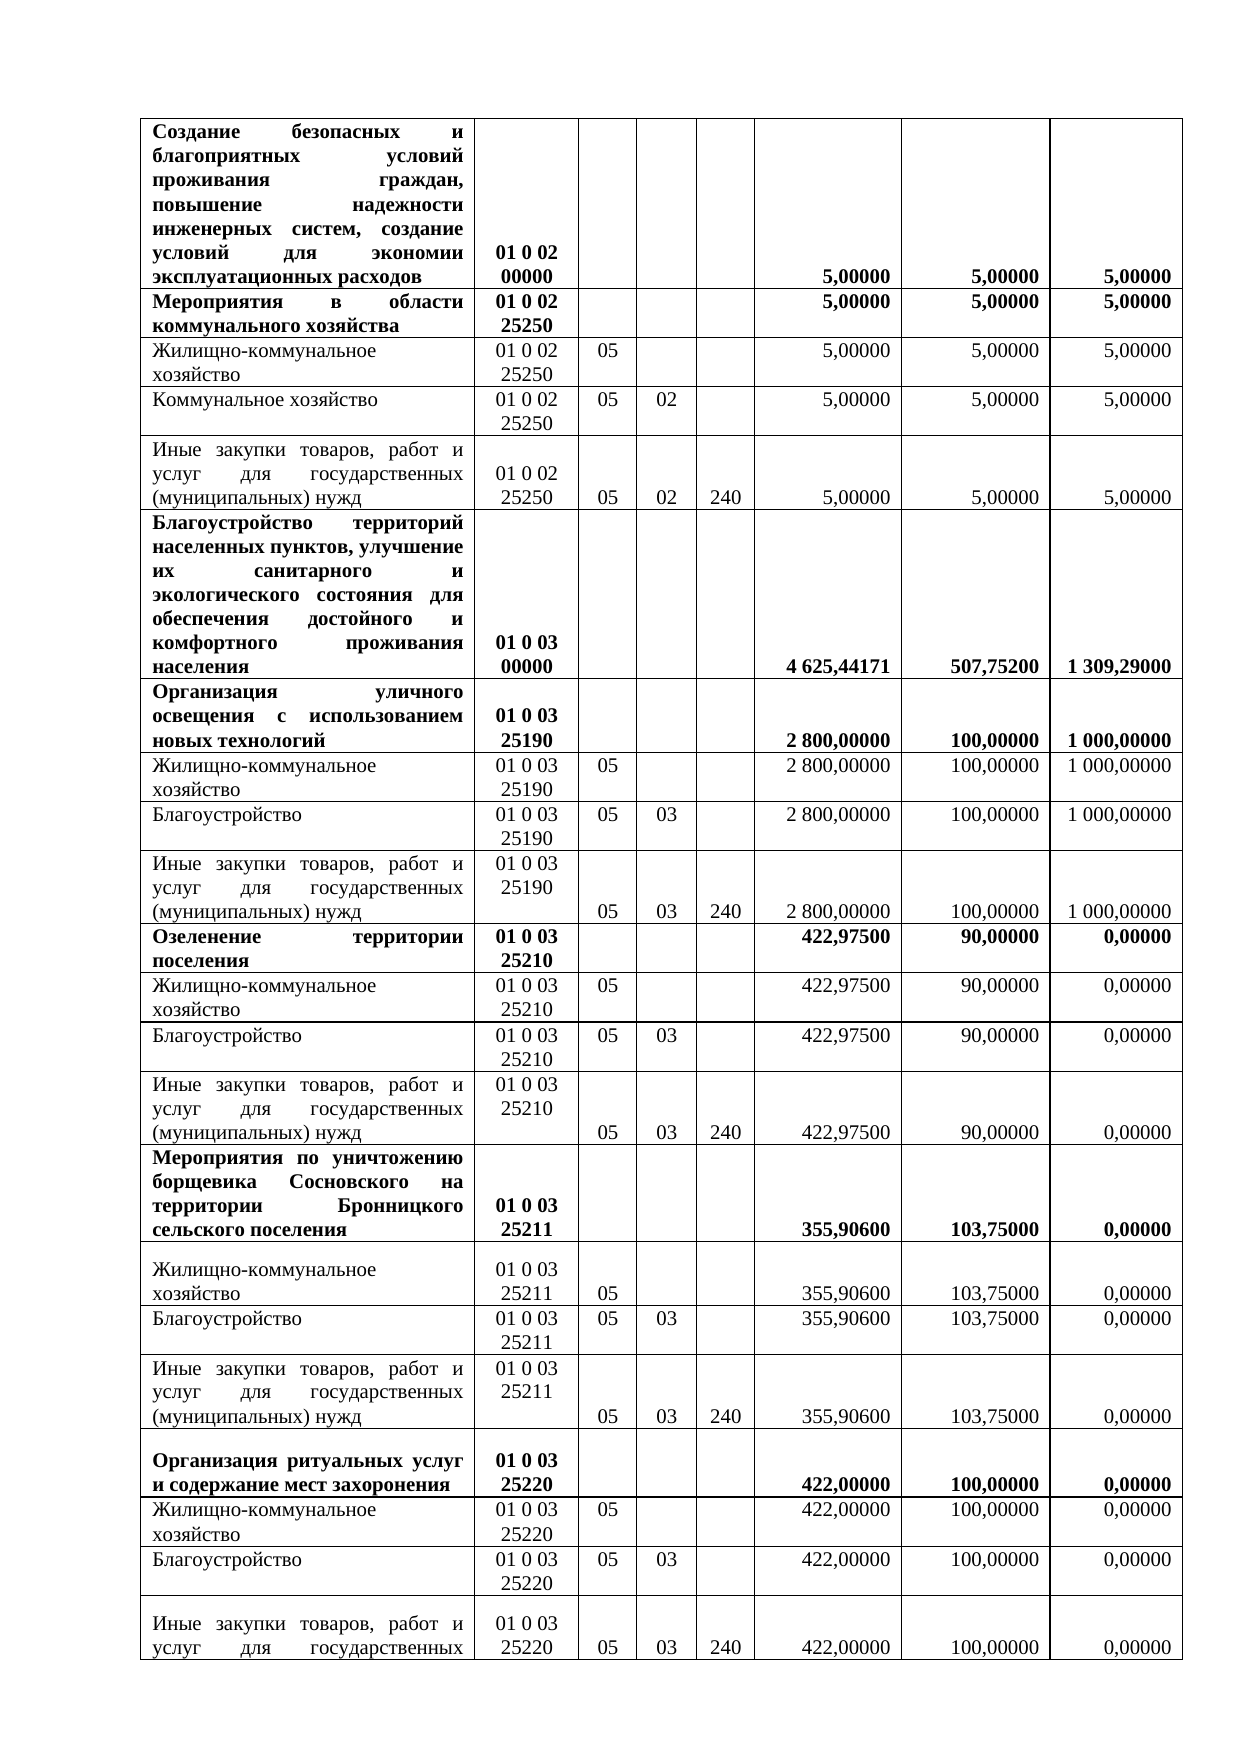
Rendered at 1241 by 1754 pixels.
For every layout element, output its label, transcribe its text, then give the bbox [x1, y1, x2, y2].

table_cell 422,00000 [755, 1429, 901, 1496]
table_cell Организация ритуальных услуг и содержание мест захоронения [141, 1429, 474, 1496]
table_cell 01 0 03 25190 [475, 802, 578, 850]
table_cell Жилищно-коммунальное хозяйство [141, 1498, 474, 1546]
table_cell [579, 679, 636, 752]
table_cell Жилищно-коммунальное хозяйство [141, 973, 474, 1021]
table_cell 100,00000 [902, 753, 1049, 801]
table_cell Благоустройство [141, 802, 474, 850]
table_cell 02 [637, 436, 696, 509]
table_cell 5,00000 [755, 436, 901, 509]
table_cell [637, 1498, 696, 1546]
table_cell 240 [697, 851, 754, 923]
table_cell 5,00000 [755, 338, 901, 386]
table_cell [697, 338, 754, 386]
table_cell 5,00000 [755, 119, 901, 288]
table_cell 355,90600 [755, 1242, 901, 1305]
table_cell 0,00000 [1051, 924, 1182, 972]
table_cell [697, 1547, 754, 1595]
table_cell 01 0 03 25210 [475, 973, 578, 1021]
table_cell 0,00000 [1051, 1242, 1182, 1305]
table_cell 05 [579, 436, 636, 509]
table_cell 05 [579, 1355, 636, 1428]
table_cell 4 625,44171 [755, 510, 901, 678]
table_cell 05 [579, 338, 636, 386]
table_cell Благоустройство [141, 1547, 474, 1595]
table_cell [637, 510, 696, 678]
table_cell 422,97500 [755, 924, 901, 972]
table_cell 2 800,00000 [755, 679, 901, 752]
table_cell [637, 679, 696, 752]
table_cell Иные закупки товаров, работ и услуг для государственных (муниципальных) нужд [141, 851, 474, 923]
table_cell 5,00000 [1051, 387, 1182, 435]
table_cell 100,00000 [902, 802, 1049, 850]
table_cell 240 [697, 1596, 754, 1659]
table_cell 01 0 03 25190 [475, 679, 578, 752]
table_cell [637, 1429, 696, 1496]
table_cell 01 0 03 25210 [475, 1072, 578, 1144]
table_cell [697, 753, 754, 801]
table_cell 0,00000 [1051, 1355, 1182, 1428]
table_cell 240 [697, 1072, 754, 1144]
table_cell 03 [637, 1072, 696, 1144]
table_cell 01 0 03 25211 [475, 1242, 578, 1305]
table_cell Благоустройство территорий населенных пунктов, улучшение их санитарного и экологического состояния для обеспечения достойного и комфортного проживания населения [141, 510, 474, 678]
table_cell [697, 119, 754, 288]
table_cell [579, 924, 636, 972]
table_cell [637, 924, 696, 972]
table_cell 05 [579, 973, 636, 1021]
table_cell 5,00000 [1051, 338, 1182, 386]
table_cell 0,00000 [1051, 1306, 1182, 1354]
table_cell 01 0 03 25211 [475, 1355, 578, 1428]
table_cell 03 [637, 851, 696, 923]
table_cell Мероприятия по уничтожению борщевика Сосновского на территории Бронницкого сельского поселения [141, 1145, 474, 1241]
table_cell 100,00000 [902, 1596, 1049, 1659]
table_cell [697, 510, 754, 678]
table_cell [579, 510, 636, 678]
table_cell 5,00000 [1051, 289, 1182, 337]
table_cell [579, 1429, 636, 1496]
table_cell Коммунальное хозяйство [141, 387, 474, 435]
table_cell 103,75000 [902, 1145, 1049, 1241]
table_cell [637, 119, 696, 288]
table_cell 01 0 03 25220 [475, 1498, 578, 1546]
table_cell 05 [579, 802, 636, 850]
table_cell 355,90600 [755, 1145, 901, 1241]
table_cell 01 0 02 25250 [475, 387, 578, 435]
table_cell 03 [637, 1023, 696, 1071]
table_cell 5,00000 [902, 387, 1049, 435]
table_cell 422,97500 [755, 1072, 901, 1144]
table_cell 5,00000 [902, 338, 1049, 386]
table_cell 02 [637, 387, 696, 435]
table_cell [637, 1145, 696, 1241]
table_cell 422,00000 [755, 1498, 901, 1546]
table_cell 03 [637, 1306, 696, 1354]
table_cell 05 [579, 1547, 636, 1595]
table_cell [579, 1145, 636, 1241]
table_cell [697, 802, 754, 850]
table_cell 05 [579, 1023, 636, 1071]
table_cell [697, 1306, 754, 1354]
table_cell [637, 753, 696, 801]
table_cell 01 0 02 00000 [475, 119, 578, 288]
table_cell Жилищно-коммунальное хозяйство [141, 1242, 474, 1305]
table_cell Озеленение территории поселения [141, 924, 474, 972]
table_cell 2 800,00000 [755, 753, 901, 801]
table_cell 5,00000 [902, 119, 1049, 288]
table_cell [637, 338, 696, 386]
table_cell [697, 679, 754, 752]
table_cell Жилищно-коммунальное хозяйство [141, 338, 474, 386]
table_cell Иные закупки товаров, работ и услуг для государственных (муниципальных) нужд [141, 1072, 474, 1144]
table_cell 355,90600 [755, 1355, 901, 1428]
table_cell 103,75000 [902, 1242, 1049, 1305]
table_cell 2 800,00000 [755, 802, 901, 850]
table_cell 05 [579, 851, 636, 923]
table_cell [697, 1429, 754, 1496]
table_cell 100,00000 [902, 1498, 1049, 1546]
table_cell 103,75000 [902, 1306, 1049, 1354]
table_cell 100,00000 [902, 1429, 1049, 1496]
table_cell [697, 924, 754, 972]
table_cell 05 [579, 387, 636, 435]
table_cell 507,75200 [902, 510, 1049, 678]
table_cell 01 0 03 25190 [475, 753, 578, 801]
table_cell 0,00000 [1051, 1072, 1182, 1144]
table_cell 01 0 03 25220 [475, 1596, 578, 1659]
table_cell 0,00000 [1051, 1145, 1182, 1241]
table_cell 422,00000 [755, 1596, 901, 1659]
table_cell Иные закупки товаров, работ и услуг для государственных (муниципальных) нужд [141, 1355, 474, 1428]
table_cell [141, 1596, 474, 1659]
table_cell [697, 1145, 754, 1241]
table_cell 240 [697, 1355, 754, 1428]
table_cell [697, 1023, 754, 1071]
table_cell [579, 119, 636, 288]
table_cell 103,75000 [902, 1355, 1049, 1428]
table_cell Благоустройство [141, 1306, 474, 1354]
table_cell 01 0 03 25220 [475, 1429, 578, 1496]
table_cell 0,00000 [1051, 1023, 1182, 1071]
table_cell 01 0 02 25250 [475, 289, 578, 337]
table_cell 01 0 03 25190 [475, 851, 578, 923]
table_cell 05 [579, 1242, 636, 1305]
table_cell 5,00000 [755, 387, 901, 435]
table_cell 5,00000 [1051, 436, 1182, 509]
table_cell [579, 289, 636, 337]
table_cell 01 0 03 25210 [475, 1023, 578, 1071]
table_cell 90,00000 [902, 1023, 1049, 1071]
table_cell 2 800,00000 [755, 851, 901, 923]
table_cell Мероприятия в области коммунального хозяйства [141, 289, 474, 337]
table_cell 01 0 03 00000 [475, 510, 578, 678]
table_cell 1 309,29000 [1051, 510, 1182, 678]
table_cell [697, 973, 754, 1021]
table_cell 100,00000 [902, 679, 1049, 752]
table_cell 03 [637, 1596, 696, 1659]
table_cell 05 [579, 1498, 636, 1546]
table_cell 355,90600 [755, 1306, 901, 1354]
table_cell 01 0 02 25250 [475, 338, 578, 386]
table_cell [697, 1498, 754, 1546]
table_cell 01 0 02 25250 [475, 436, 578, 509]
table_cell 100,00000 [902, 851, 1049, 923]
table_cell [637, 973, 696, 1021]
table_cell 422,97500 [755, 973, 901, 1021]
table_cell 03 [637, 1355, 696, 1428]
table_cell [697, 387, 754, 435]
table_cell 5,00000 [902, 289, 1049, 337]
table_cell 90,00000 [902, 924, 1049, 972]
table_cell 1 000,00000 [1051, 851, 1182, 923]
table_cell 03 [637, 1547, 696, 1595]
table_cell 100,00000 [902, 1547, 1049, 1595]
table_cell 05 [579, 1596, 636, 1659]
table_cell 05 [579, 1306, 636, 1354]
table_cell 01 0 03 25220 [475, 1547, 578, 1595]
table_cell 01 0 03 25211 [475, 1306, 578, 1354]
table_cell Организация уличного освещения с использованием новых технологий [141, 679, 474, 752]
table_cell 1 000,00000 [1051, 753, 1182, 801]
table_cell 90,00000 [902, 1072, 1049, 1144]
table_cell 1 000,00000 [1051, 802, 1182, 850]
table_cell 1 000,00000 [1051, 679, 1182, 752]
table_cell Иные закупки товаров, работ и услуг для государственных (муниципальных) нужд [141, 436, 474, 509]
table_cell [637, 289, 696, 337]
table_cell 0,00000 [1051, 973, 1182, 1021]
table_cell 422,97500 [755, 1023, 901, 1071]
table_cell Создание безопасных и благоприятных условий проживания граждан, повышение надежности инженерных систем, создание условий для экономии эксплуатационных расходов [141, 119, 474, 288]
table_cell 5,00000 [1051, 119, 1182, 288]
table_cell 0,00000 [1051, 1498, 1182, 1546]
table_cell 03 [637, 802, 696, 850]
table_cell 5,00000 [902, 436, 1049, 509]
table_cell 90,00000 [902, 973, 1049, 1021]
table_cell 5,00000 [755, 289, 901, 337]
table_cell 01 0 03 25211 [475, 1145, 578, 1241]
table_cell 0,00000 [1051, 1429, 1182, 1496]
table_cell 240 [697, 436, 754, 509]
table_cell [637, 1242, 696, 1305]
table_cell Благоустройство [141, 1023, 474, 1071]
table_cell 422,00000 [755, 1547, 901, 1595]
table_cell 0,00000 [1051, 1547, 1182, 1595]
table_cell 05 [579, 753, 636, 801]
table_cell Жилищно-коммунальное хозяйство [141, 753, 474, 801]
table_cell [697, 289, 754, 337]
table_cell [697, 1242, 754, 1305]
table_cell 05 [579, 1072, 636, 1144]
table_cell 0,00000 [1051, 1596, 1182, 1659]
table_cell 01 0 03 25210 [475, 924, 578, 972]
